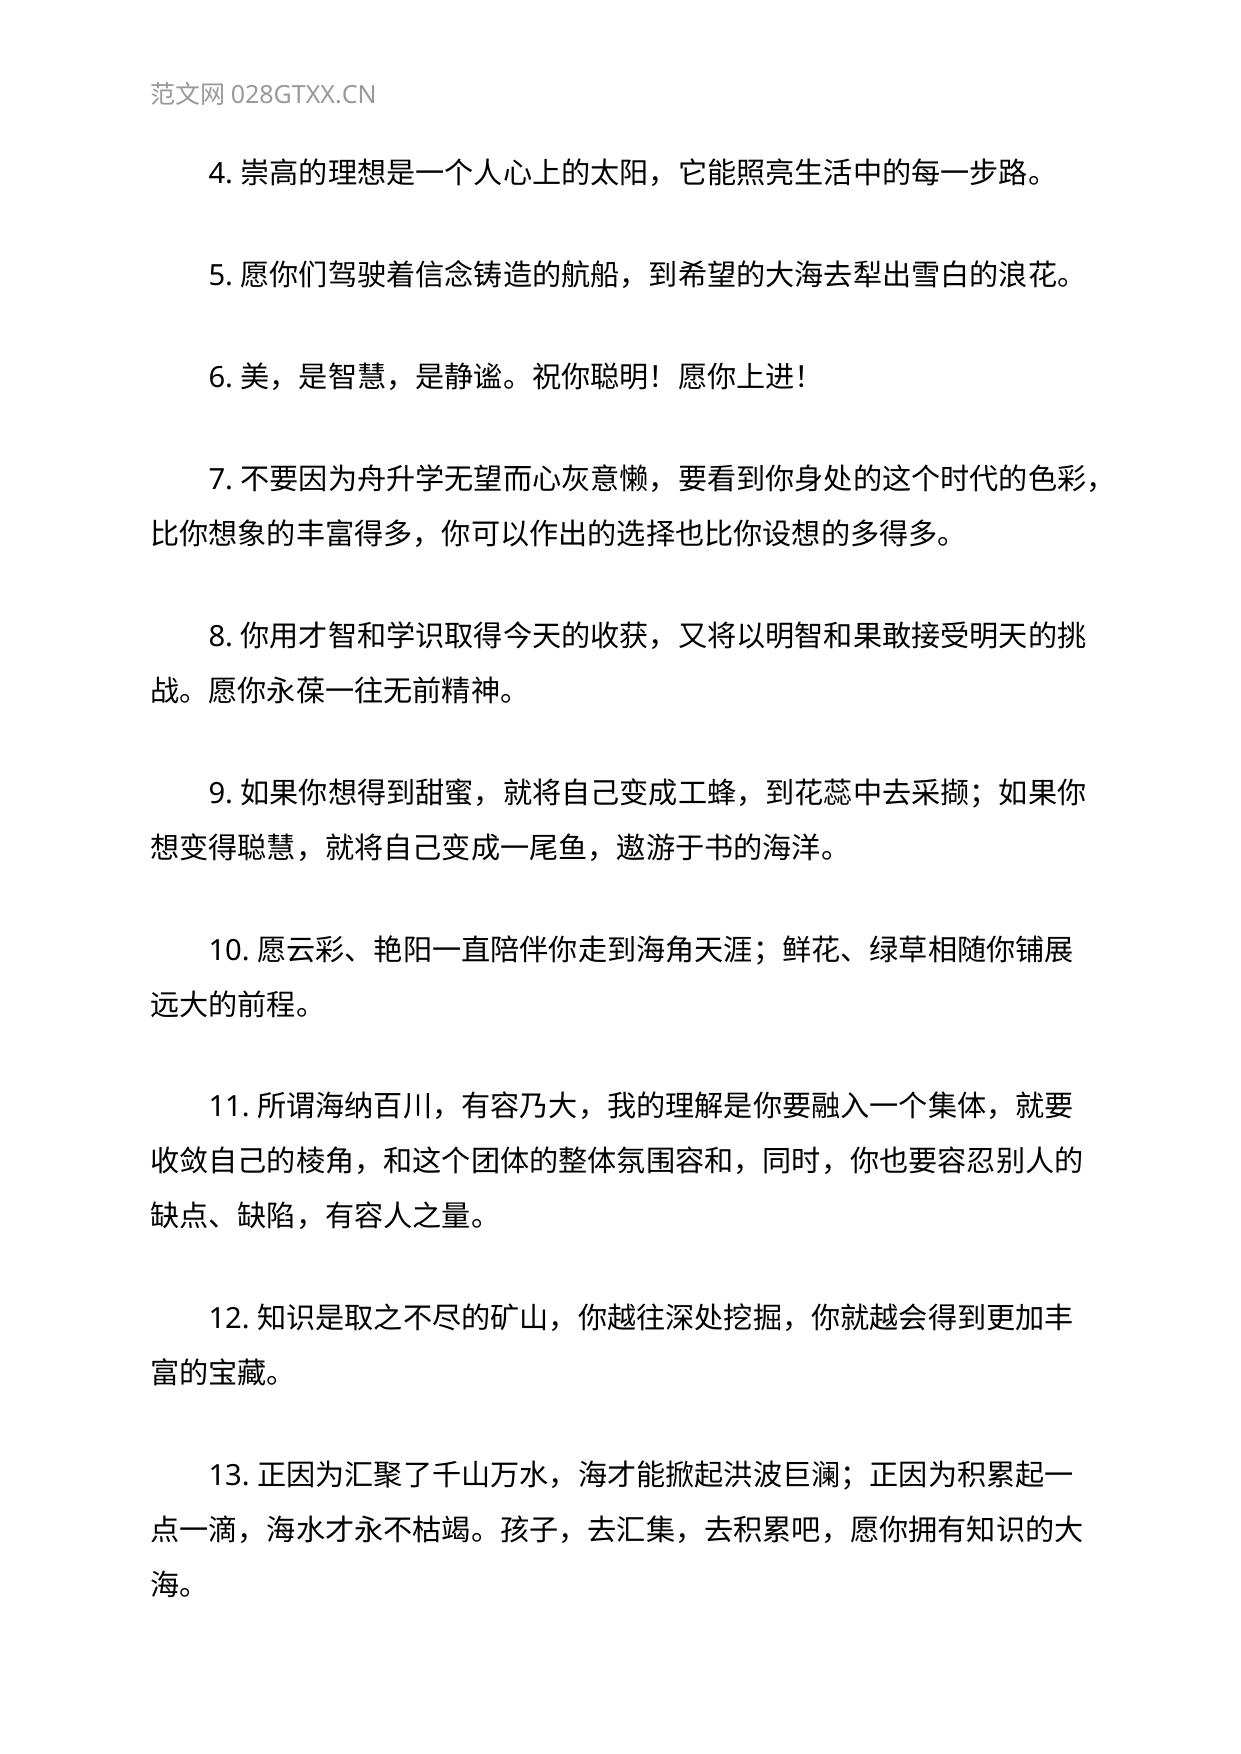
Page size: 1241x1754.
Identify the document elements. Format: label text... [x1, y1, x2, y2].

text 11. 所谓海纳百川，有容乃大，我的理解是你要融入一个集体，就要收敛自己的棱角，和这个团体的整体氛围容和，同时，你也要容忍别人的缺点、缺陷，有容人之量。 [150, 1083, 1090, 1235]
text 9. 如果你想得到甜蜜，就将自己变成工蜂，到花蕊中去采撷；如果你想变得聪慧，就将自己变成一尾鱼，遨游于书的海洋。 [150, 769, 1090, 867]
text 10. 愿云彩、艳阳一直陪伴你走到海角天涯；鲜花、绿草相随你铺展远大的前程。 [150, 926, 1090, 1023]
text 7. 不要因为舟升学无望而心灰意懒，要看到你身处的这个时代的色彩，比你想象的丰富得多，你可以作出的选择也比你设想的多得多。 [150, 456, 1090, 553]
text 6. 美，是智慧，是静谧。祝你聪明！愿你上进！ [150, 354, 1090, 396]
text 13. 正因为汇聚了千山万水，海才能掀起洪波巨澜；正因为积累起一点一滴，海水才永不枯竭。孩子，去汇集，去积累吧，愿你拥有知识的大海。 [150, 1451, 1090, 1604]
text 12. 知识是取之不尽的矿山，你越往深处挖掘，你就越会得到更加丰富的宝藏。 [150, 1295, 1090, 1392]
text 8. 你用才智和学识取得今天的收获，又将以明智和果敢接受明天的挑战。愿你永葆一往无前精神。 [150, 613, 1090, 710]
text 5. 愿你们驾驶着信念铸造的航船，到希望的大海去犁出雪白的浪花。 [150, 252, 1090, 294]
text 4. 崇高的理想是一个人心上的太阳，它能照亮生活中的每一步路。 [150, 150, 1090, 192]
